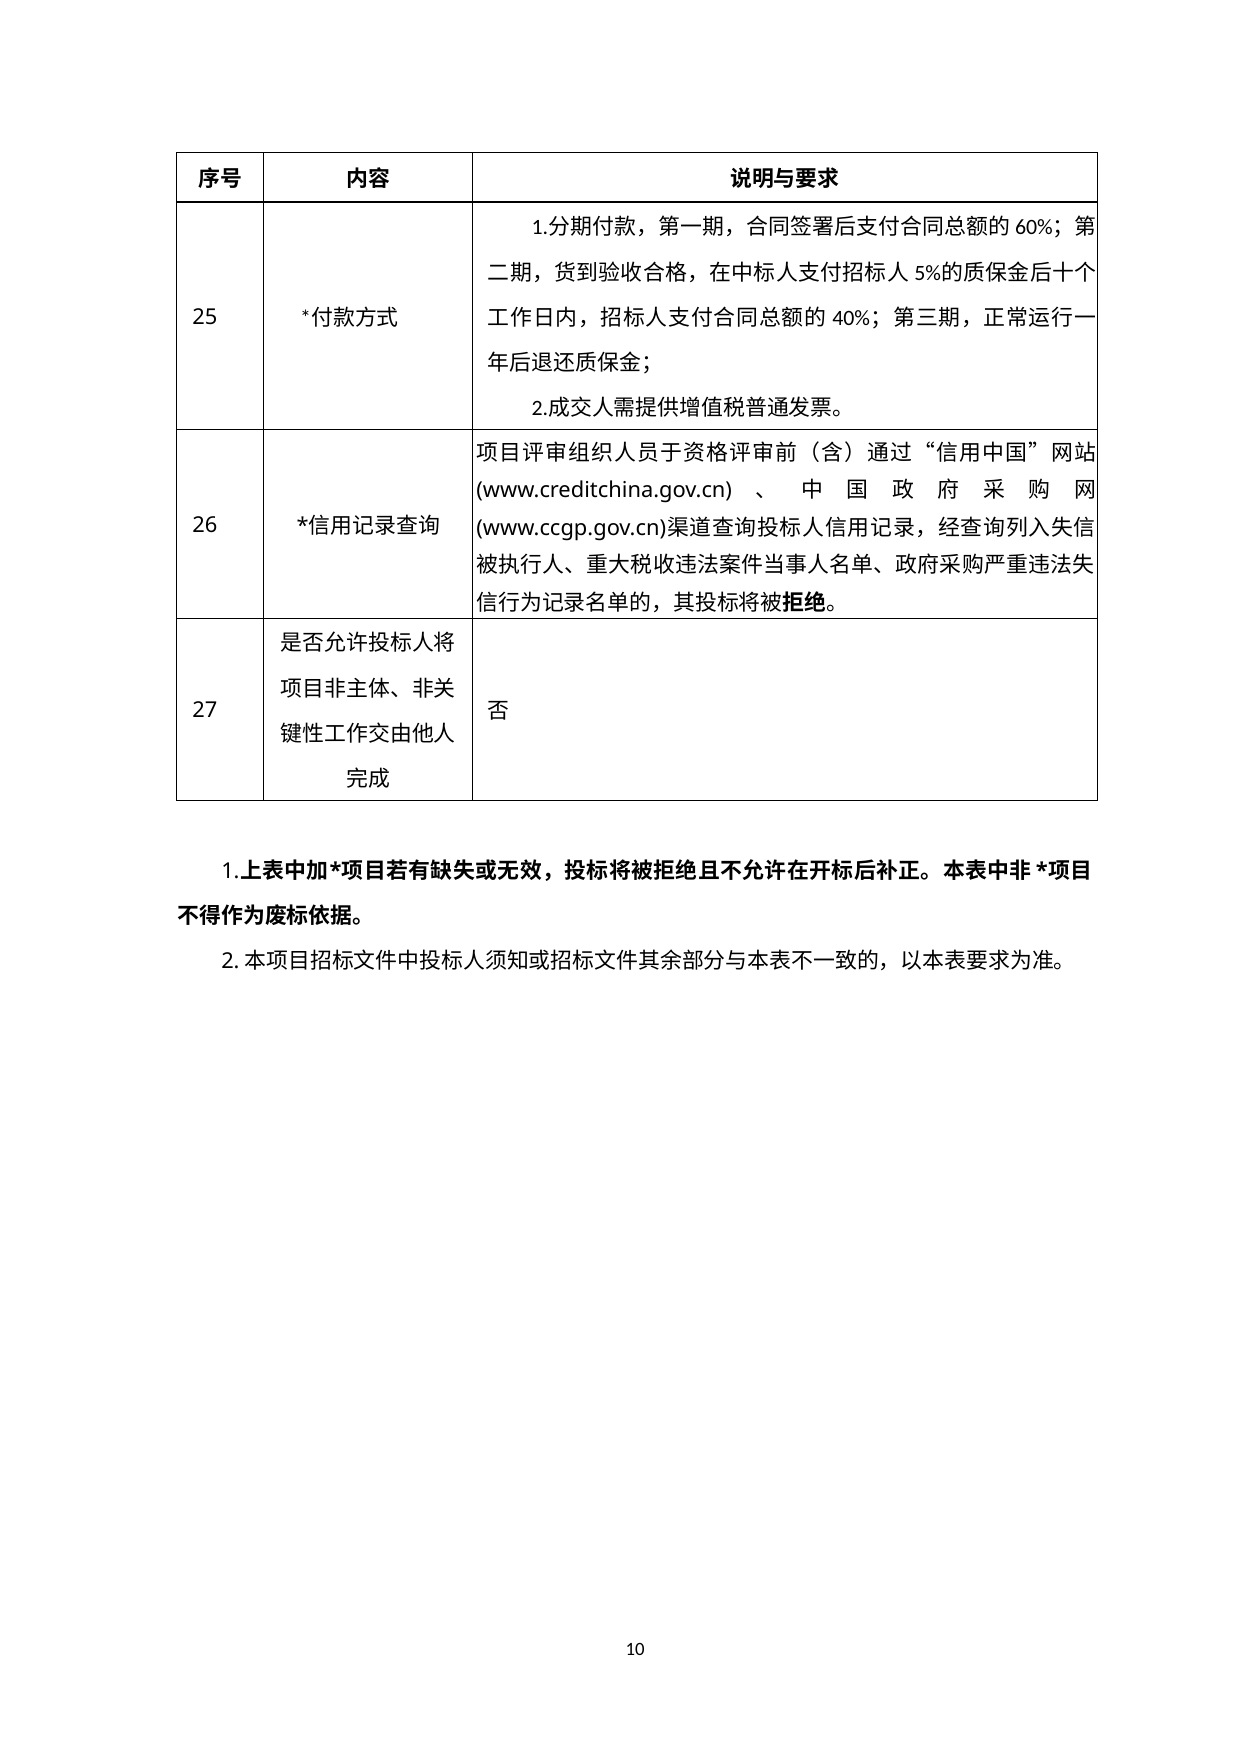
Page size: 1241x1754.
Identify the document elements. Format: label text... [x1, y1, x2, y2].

table_cell 1.分期付款，第一期，合同签署后支付合同总额的60%；第二期，货到验收合格，在中标人支付招标人5%的质保金后十个工作日内，招标人支付合同总额的40%；第三期，正常运行一年后退还质保金； 2.成交人需提供增值税普通发票。 [473, 203, 1097, 429]
table_cell *信用记录查询 [264, 430, 472, 617]
text 2. 本项目招标文件中投标人须知或招标文件其余部分与本表不一致的，以本表要求为准。 [177, 937, 1092, 982]
table_header 内容 [264, 153, 472, 201]
text 1.上表中加*项目若有缺失或无效，投标将被拒绝且不允许在开标后补正。本表中非*项目不得作为废标依据。 [177, 846, 1092, 937]
table_header 说明与要求 [473, 153, 1097, 201]
table_cell 否 [473, 619, 1097, 800]
table_cell 23 [177, 619, 263, 800]
table_cell 22 [177, 203, 263, 429]
table_cell [177, 430, 263, 617]
table_cell 是否允许投标人将项目非主体、非关键性工作交由他人完成 [264, 619, 472, 800]
table_cell *付款方式 [264, 203, 472, 429]
table_header 序号 [177, 153, 263, 201]
table_cell 项目评审组织人员于资格评审前（含）通过“信用中国”网站(www.creditchina.gov.cn)、中国政府采购网(www.ccgp.gov.cn)渠道查询投标人信用记录，经查询列入失信被执行人、重大税收违法案件当事人名单、政府采购严重违法失信行为记录名单的，其投标将被拒绝。 [473, 430, 1097, 617]
